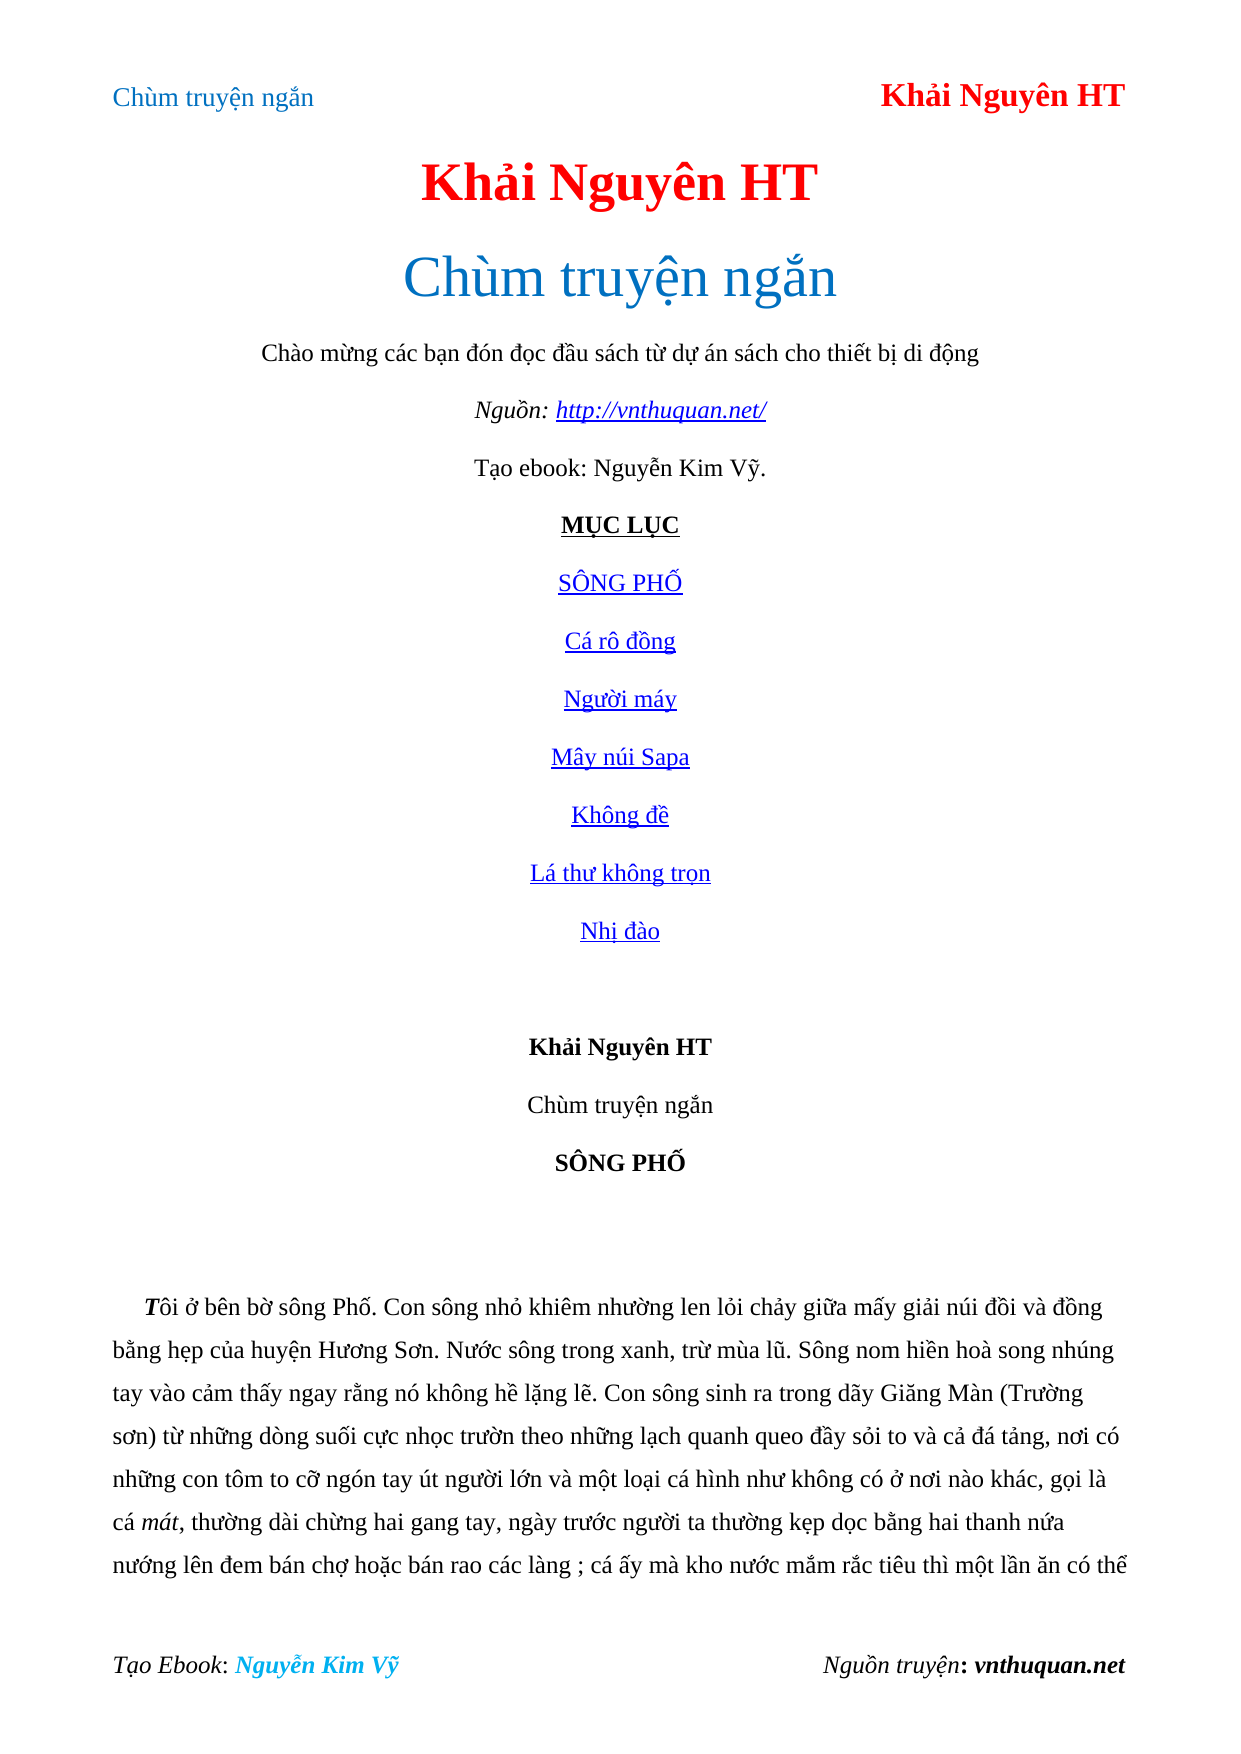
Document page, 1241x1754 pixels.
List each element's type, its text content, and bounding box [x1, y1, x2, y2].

text Nhị đào [112, 916, 1128, 945]
text Cá rô đồng [112, 626, 1128, 655]
text SÔNG PHỐ [112, 1148, 1128, 1176]
text Mây núi Sapa [112, 742, 1128, 771]
text Chào mừng các bạn đón đọc đầu sách từ dự án sách cho thiết bị di động Nguồn: http://vnthuquan.net/ Tạo ebook: Nguyễn Kim Vỹ. [112, 338, 1128, 481]
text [112, 1206, 1128, 1579]
text Khải Nguyên HT [112, 150, 1128, 212]
text Khải Nguyên HT [112, 1032, 1128, 1061]
text Người máy [112, 684, 1128, 713]
text Không đề [112, 800, 1128, 829]
text SÔNG PHỐ [112, 568, 1128, 597]
text Chùm truyện ngắn [112, 241, 1128, 308]
text Lá thư không trọn [112, 858, 1128, 887]
text Chùm truyện ngắn [112, 1090, 1128, 1118]
text MỤC LỤC [112, 511, 1128, 539]
